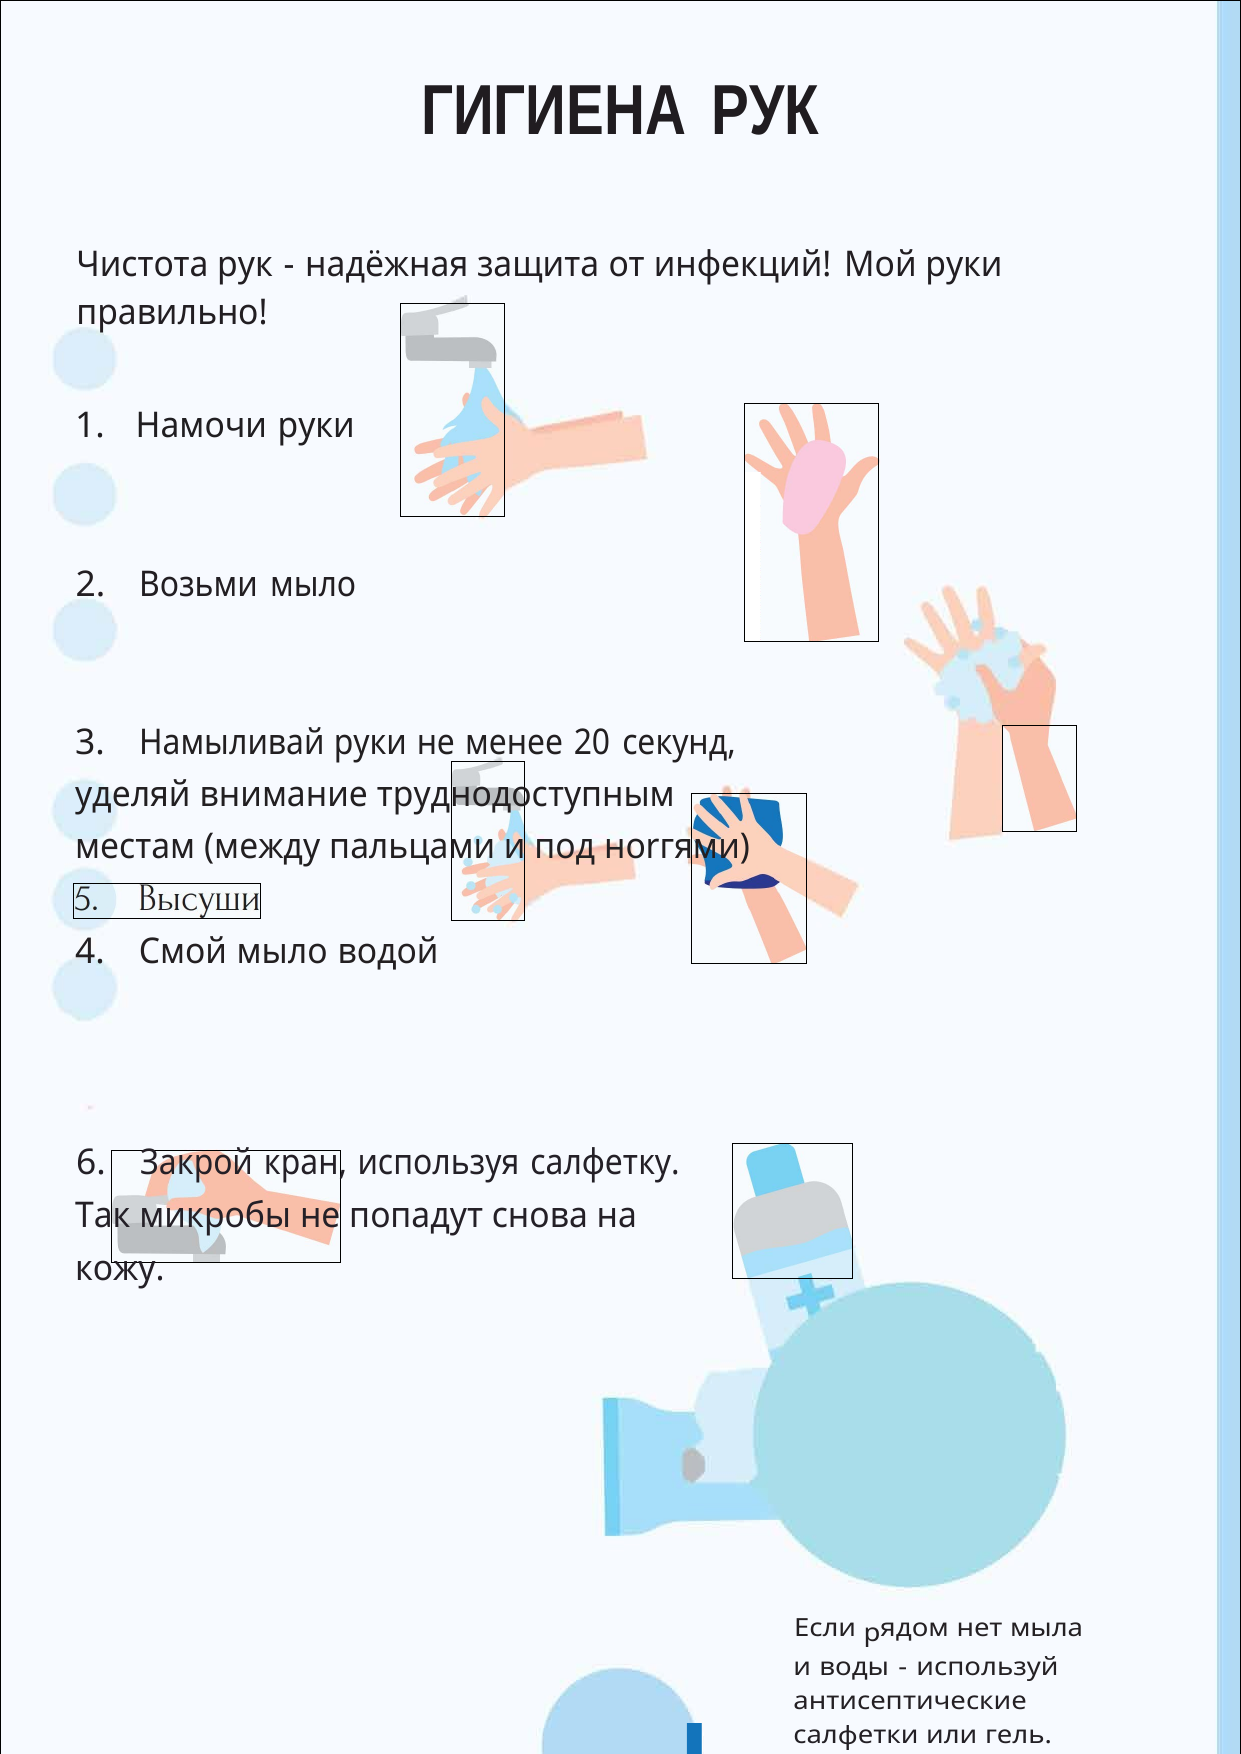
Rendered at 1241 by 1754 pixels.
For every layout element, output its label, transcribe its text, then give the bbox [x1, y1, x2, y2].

text Чистота рук - надёжная защита от инфекций! Мой руки правильно! [76, 238, 1153, 334]
list Намыливай руки не менее 20 секунд, уделяй внимание труднодоступным местам (между пальцами и под ноrгями) [75, 716, 761, 869]
text 6. Закрой кран, используя салфетку. Так микробы не попадут снова на кожу. [75, 1137, 701, 1291]
picture [1, 1, 1240, 1754]
subtitle ГИГИЕНА РУК [282, 68, 957, 149]
list Намочи руки [75, 400, 1153, 448]
text Если рядом нет мыла и воды - используй антисептические салфетки или гель. [793, 1610, 1088, 1752]
list Смой мыло водой [75, 926, 1153, 974]
list Возьми мыло [75, 558, 1153, 607]
